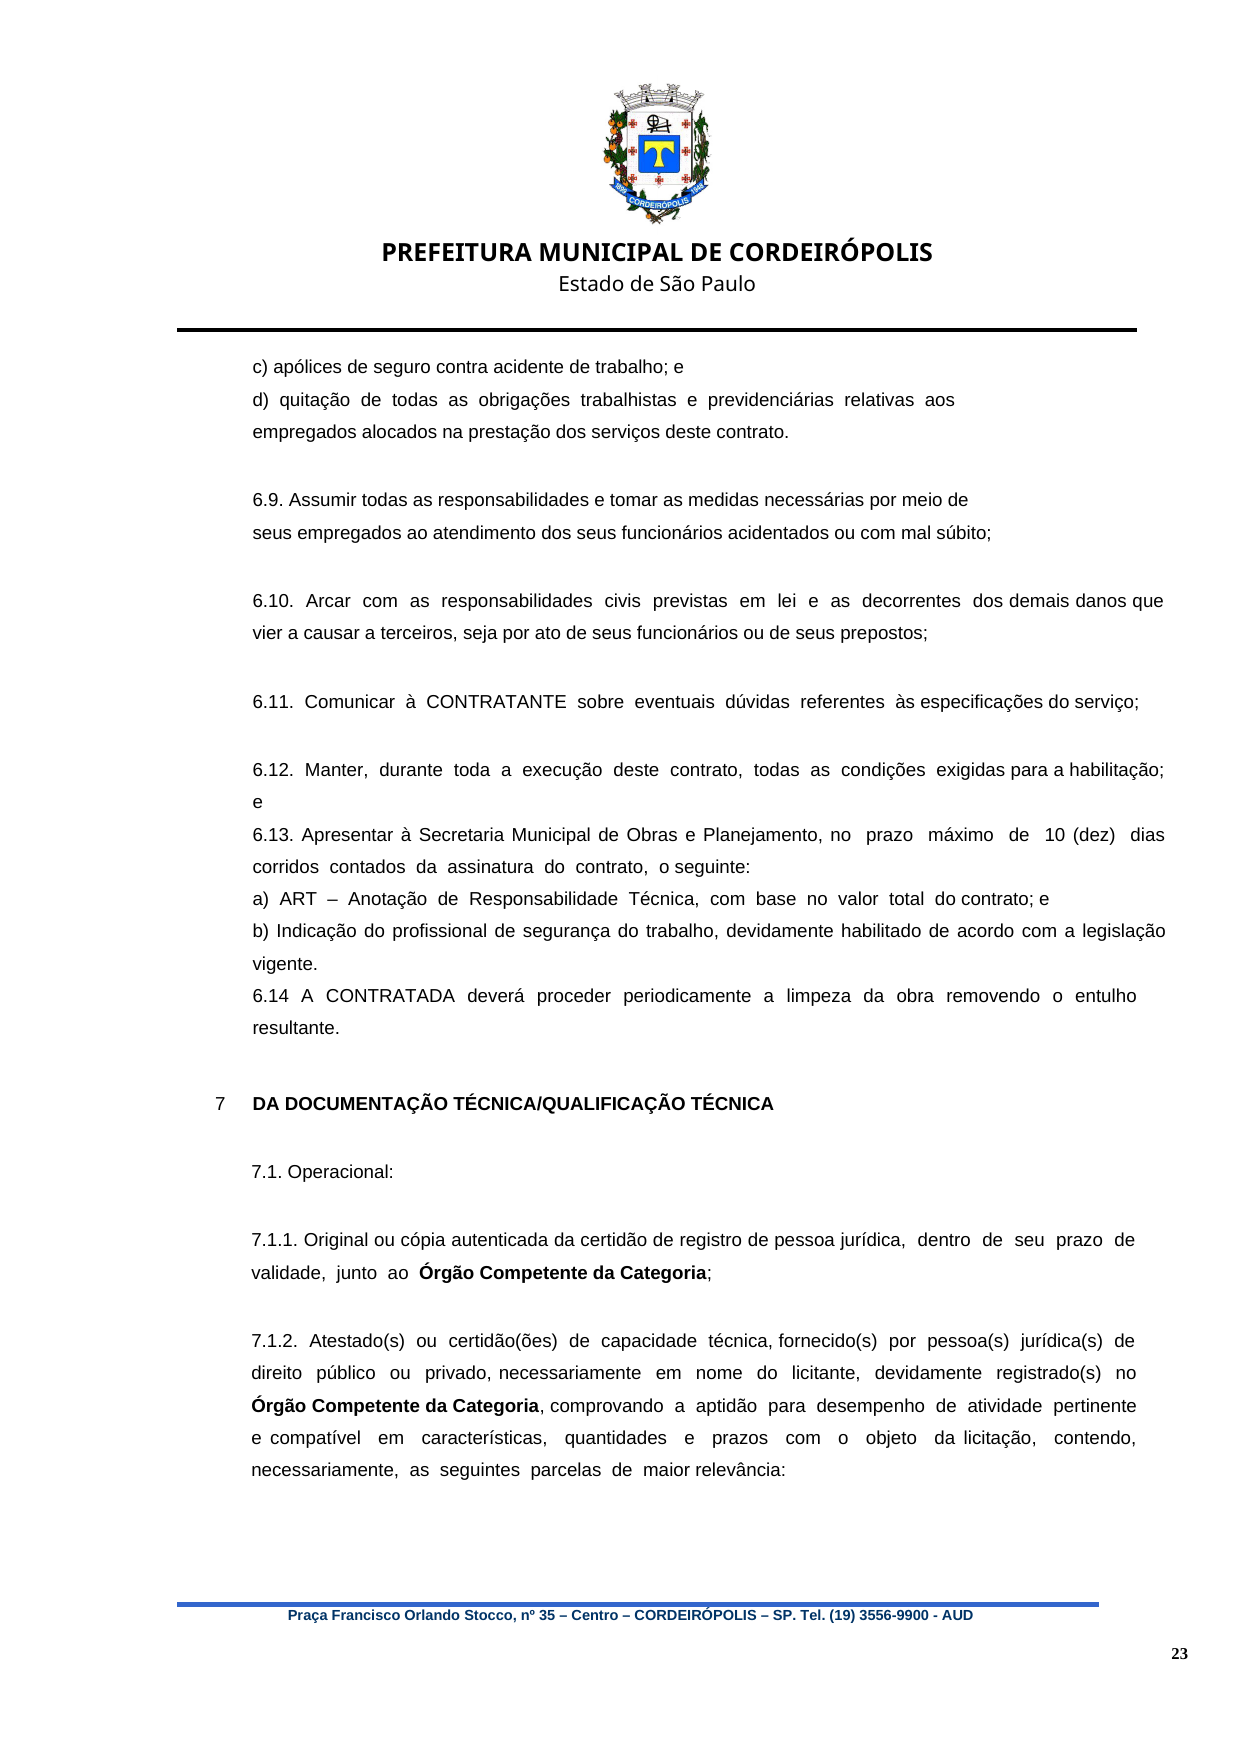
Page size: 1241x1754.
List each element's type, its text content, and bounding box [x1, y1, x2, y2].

text 6.12. Manter, durante toda a execução deste contrato, todas as condições exigidas para a habilitação; e [252, 759, 1166, 813]
text seus empregados ao atendimento dos seus funcionários acidentados ou com mal súbito; [252, 522, 1166, 543]
picture [597, 75, 718, 235]
text 6.9. Assumir todas as responsabilidades e tomar as medidas necessárias por meio de [252, 489, 1166, 511]
text d) quitação de todas as obrigações trabalhistas e previdenciárias relativas aos [252, 389, 1166, 410]
text 6.13. Apresentar à Secretaria Municipal de Obras e Planejamento, no prazo máximo de 10 (dez) dias corridos contados da assinatura do contrato, o seguinte: [252, 823, 1166, 877]
text c) apólices de seguro contra acidente de trabalho; e [252, 356, 1166, 378]
text 7.1.1. Original ou cópia autenticada da certidão de registro de pessoa jurídica, dentro de seu prazo de validade, junto ao Órgão Competente da Categoria; [251, 1229, 1137, 1283]
text 6.14 A CONTRATADA deverá proceder periodicamente a limpeza da obra removendo o entulho resultante. [252, 985, 1137, 1039]
text 6.11. Comunicar à CONTRATANTE sobre eventuais dúvidas referentes às especificações do serviço; [252, 691, 1166, 712]
text 7.1. Operacional: [251, 1161, 1137, 1182]
text empregados alocados na prestação dos serviços deste contrato. [252, 421, 1166, 442]
text 6.10. Arcar com as responsabilidades civis previstas em lei e as decorrentes dos demais danos que vier a causar a terceiros, seja por ato de seus funcionários ou de seus prepostos; [252, 590, 1166, 644]
text 7.1.2. Atestado(s) ou certidão(ões) de capacidade técnica, fornecido(s) por pessoa(s) jurídica(s) de direito público ou privado, necessariamente em nome do licitante, devidamente registrado(s) no Órgão Competente da Categoria, comprovando a aptidão para desempenho de atividade pertinente e compatível em características, quantidades e prazos com o objeto da licitação, contendo, necessariamente, as seguintes parcelas de maior relevância: [251, 1330, 1137, 1481]
text b) Indicação do profissional de segurança do trabalho, devidamente habilitado de acordo com a legislação vigente. [252, 920, 1166, 974]
list DA DOCUMENTAÇÃO TÉCNICA/Qualificação Técnica [215, 1093, 1137, 1114]
text a) ART – Anotação de Responsabilidade Técnica, com base no valor total do contrato; e [252, 888, 1166, 909]
